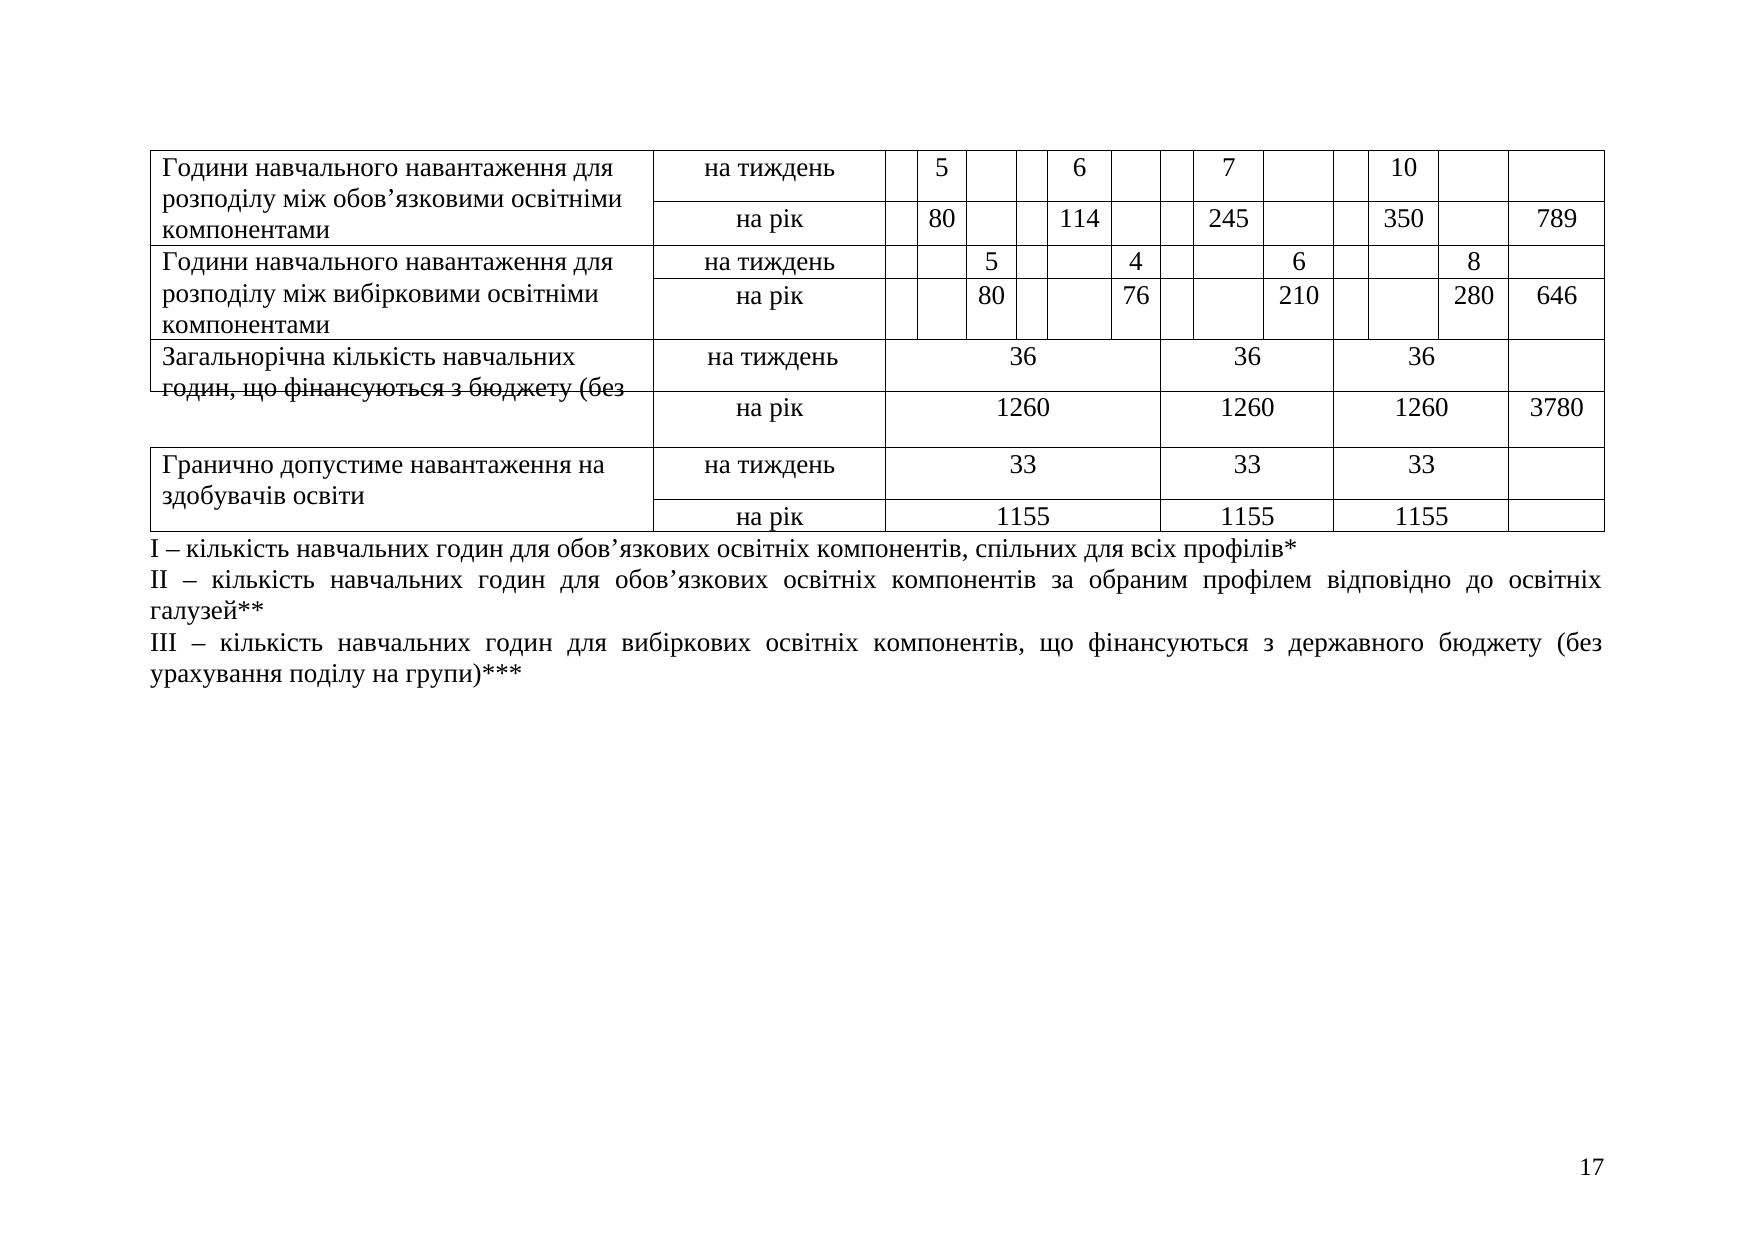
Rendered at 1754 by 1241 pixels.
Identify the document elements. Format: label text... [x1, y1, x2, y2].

table_cell 80 [918, 202, 966, 244]
table_cell 33 [1334, 448, 1508, 499]
table_cell 1260 [1161, 392, 1333, 447]
table_cell 114 [1048, 202, 1111, 244]
table_cell 4 [1112, 246, 1160, 278]
table_cell [1509, 151, 1604, 201]
table_cell [1161, 279, 1193, 339]
table_cell 5 [918, 151, 966, 201]
table_cell [1194, 279, 1263, 339]
table_cell [967, 151, 1016, 201]
table_cell Загальнорічна кількість навчальних годин, що фінансуються з бюджету (без урахування поділу групи) [151, 340, 653, 391]
table_cell 3780 [1509, 392, 1604, 447]
table_cell 350 [1369, 202, 1438, 244]
table_cell 1155 [1334, 500, 1508, 531]
text II – кількість навчальних годин для обов’язкових освітніх компонентів за обраним профілем відповідно до освітніх галузей** [150, 563, 1604, 626]
table_cell [1264, 151, 1333, 201]
table_cell [918, 246, 966, 278]
table_cell [1439, 151, 1508, 201]
table_cell 80 [967, 279, 1016, 339]
table_cell 36 [1334, 340, 1508, 391]
table_cell 10 [1369, 151, 1438, 201]
table_cell 646 [1509, 279, 1604, 339]
table_cell 36 [886, 340, 1160, 391]
text I – кількість навчальних годин для обов’язкових освітніх компонентів, спільних для всіх профілів* [150, 532, 1604, 563]
table_cell на тиждень [654, 340, 885, 391]
table_cell 6 [1264, 246, 1333, 278]
table_cell [1509, 246, 1604, 278]
table_cell Години навчального навантаження для розподілу між обовʼязковими освітніми компонентами [151, 151, 653, 244]
table_cell [1439, 202, 1508, 244]
table_cell 245 [1194, 202, 1263, 244]
table_cell на тиждень [654, 151, 885, 201]
table_cell 36 [1161, 340, 1333, 391]
table_cell Години навчального навантаження для розподілу між вибірковими освітніми компонентами [151, 246, 653, 339]
table_cell [1048, 246, 1111, 278]
table_cell Гранично допустиме навантаження на здобувачів освіти [151, 448, 653, 531]
table_cell [1017, 202, 1047, 244]
table_cell [1161, 246, 1193, 278]
table_cell 210 [1264, 279, 1333, 339]
table_cell [1017, 246, 1047, 278]
table_cell [1112, 202, 1160, 244]
table_cell [1048, 279, 1111, 339]
table_cell 1155 [1161, 500, 1333, 531]
table_cell [1369, 279, 1438, 339]
table_cell на рік [654, 202, 885, 244]
table_cell [1369, 246, 1438, 278]
table_cell [1194, 246, 1263, 278]
table_cell [1509, 500, 1604, 531]
table_cell 76 [1112, 279, 1160, 339]
text III – кількість навчальних годин для вибіркових освітніх компонентів, що фінансуються з державного бюджету (без урахування поділу на групи)*** [150, 626, 1604, 688]
table_cell [1334, 246, 1368, 278]
table_cell 789 [1509, 202, 1604, 244]
table_cell на тиждень [654, 448, 885, 499]
table_cell 7 [1194, 151, 1263, 201]
table_cell 1260 [886, 392, 1160, 447]
table_cell [886, 151, 917, 201]
table_cell [886, 246, 917, 278]
table_cell [1509, 448, 1604, 499]
table_cell [918, 279, 966, 339]
table_cell [1264, 202, 1333, 244]
table_cell [1334, 279, 1368, 339]
table_cell 1260 [1334, 392, 1508, 447]
table_cell на рік [654, 279, 885, 339]
table_cell 280 [1439, 279, 1508, 339]
table_cell 6 [1048, 151, 1111, 201]
table_cell 33 [886, 448, 1160, 499]
table_cell [1161, 151, 1193, 201]
table_cell [967, 202, 1016, 244]
table_cell 1155 [886, 500, 1160, 531]
table_cell на рік [654, 392, 885, 447]
table_cell [1112, 151, 1160, 201]
table_cell [1017, 151, 1047, 201]
table_cell [1017, 279, 1047, 339]
table_cell [1334, 202, 1368, 244]
table_cell на тиждень [654, 246, 885, 278]
table_cell [886, 279, 917, 339]
table_cell [886, 202, 917, 244]
table_cell на рік [654, 500, 885, 531]
table_cell 33 [1161, 448, 1333, 499]
table_cell 8 [1439, 246, 1508, 278]
table_cell [1161, 202, 1193, 244]
table_cell [1334, 151, 1368, 201]
table_cell [1509, 340, 1604, 391]
table_cell 5 [967, 246, 1016, 278]
